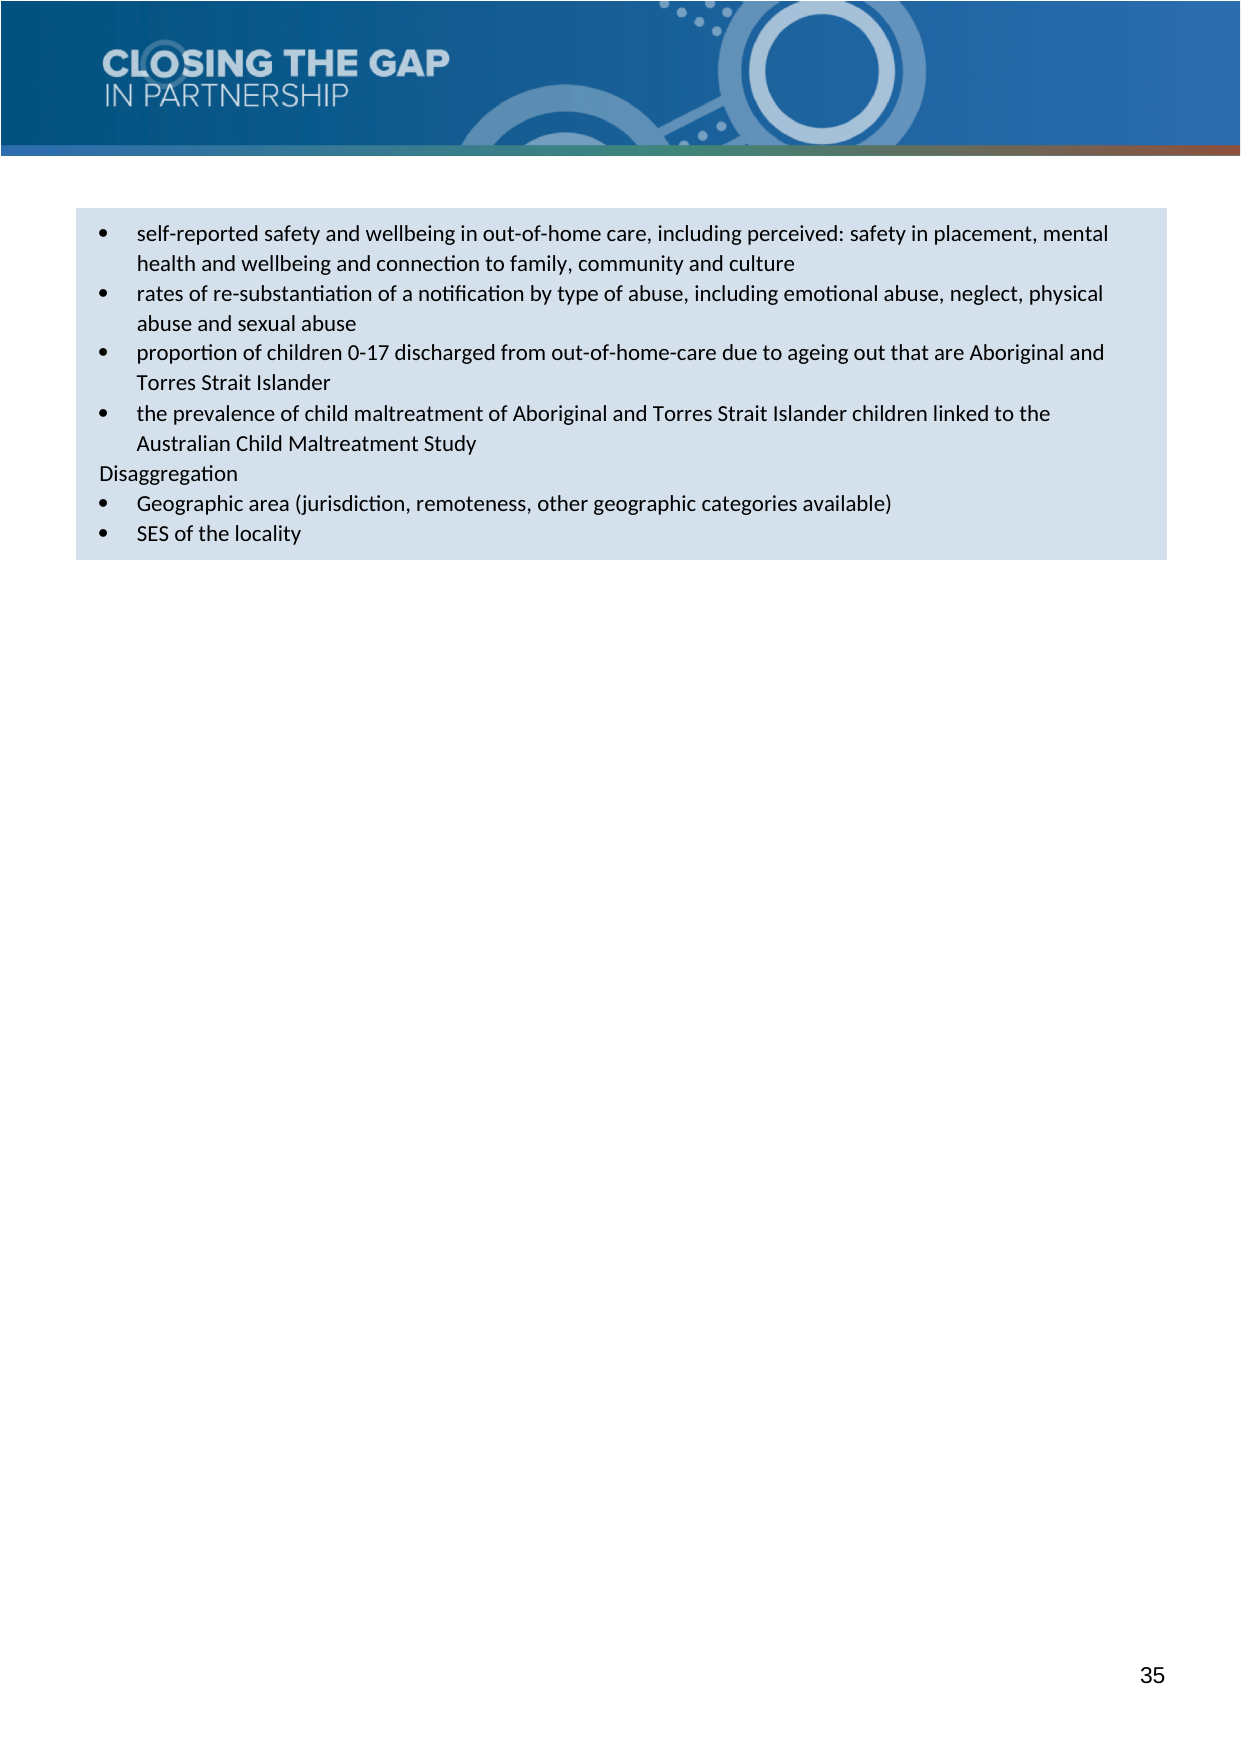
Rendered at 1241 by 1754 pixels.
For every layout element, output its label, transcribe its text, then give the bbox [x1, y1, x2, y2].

picture [1, 1, 1241, 156]
